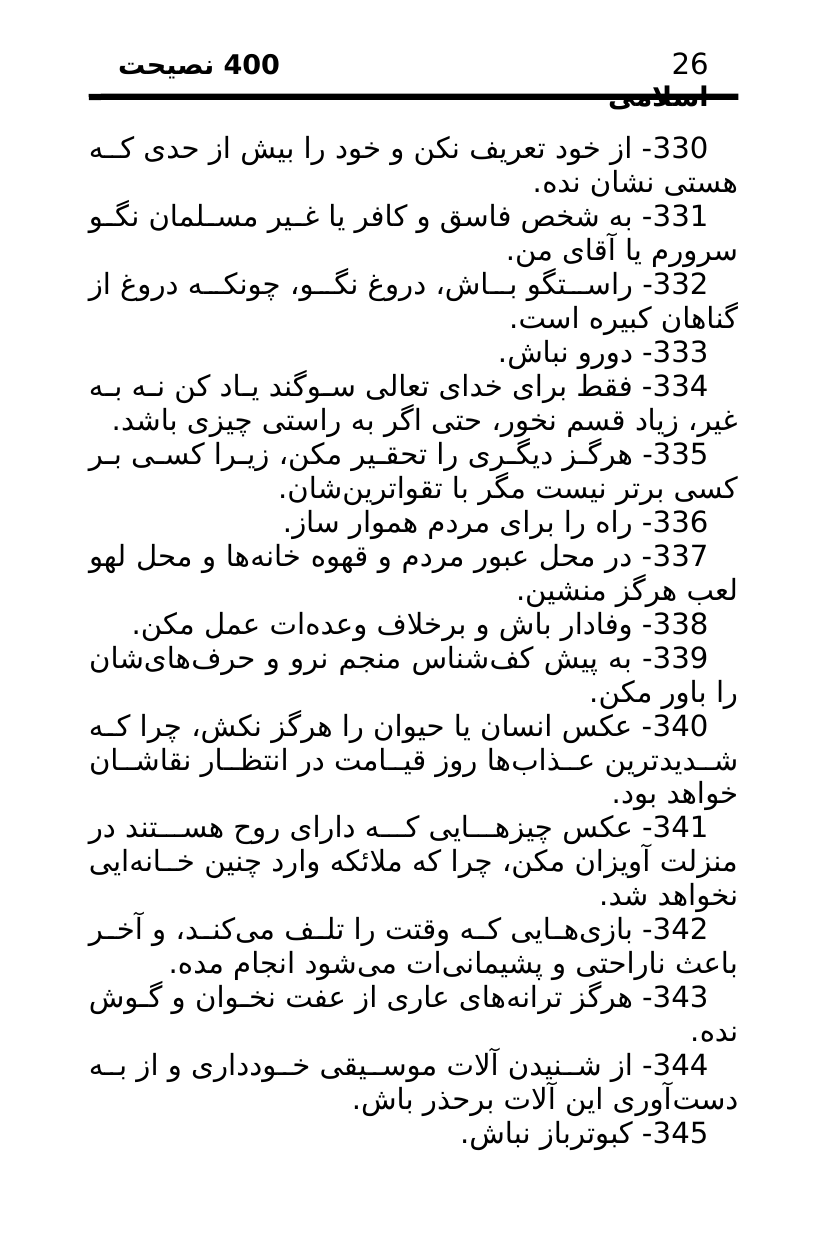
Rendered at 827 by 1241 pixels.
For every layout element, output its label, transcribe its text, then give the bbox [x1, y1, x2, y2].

text 337- در محل عبور مردم و قهوه خانه‌ها و محل لهو لعب هرگز منشین. [89, 539, 738, 607]
text 340- عکس انسان یا حیوان را هرگز نکش، چرا که شدیدترین عذاب‌ها روز قیامت در انتظار نقاشان خواهد بود. [89, 709, 738, 811]
text 336- راه را برای مردم هموار ساز. [89, 505, 738, 539]
text 332- راستگو باش، دروغ نگو، چونکه دروغ از گناهان کبیره است. [89, 267, 738, 335]
text 342- بازی‌هایی که وقتت را تلف می‌کند، و آخر باعث ناراحتی و پشیمانی‌ات می‌شود انجام مده. [89, 913, 738, 981]
text 335- هرگز دیگری را تحقیر مکن، زیرا کسی بر کسی برتر نیست مگر با تقواترین‌شان. [89, 437, 738, 505]
text 345- کبوترباز نباش. [89, 1116, 738, 1150]
text 330- از خود تعریف نکن و خود را بیش از حدی که هستی نشان نده. [89, 132, 738, 199]
text 331- به شخص فاسق و کافر یا غیر مسلمان نگو سرورم یا آقای من. [89, 199, 738, 267]
text 339- به پیش کف‌شناس منجم نرو و حرف‌های‌شان را باور مکن. [89, 641, 738, 709]
text 334- فقط برای خدای تعالی سوگند یاد کن نه به غیر، زیاد قسم نخور، حتی اگر به راستی چیزی باشد. [89, 369, 738, 437]
text 333- دورو نباش. [89, 335, 738, 369]
text 344- از شنیدن آلات موسیقی خودداری و از به دست‌آوری این آلات برحذر باش. [89, 1048, 738, 1116]
text 343- هرگز ترانه‌های عاری از عفت نخوان و گوش نده. [89, 981, 738, 1048]
text 338- وفادار باش و برخلاف وعده‌ات عمل مکن. [89, 607, 738, 641]
text 341- عکس چیزهایی که دارای روح هستند در منزلت آویزان مکن، چرا که ملائکه وارد چنین خانه‌ایی نخواهد شد. [89, 811, 738, 913]
